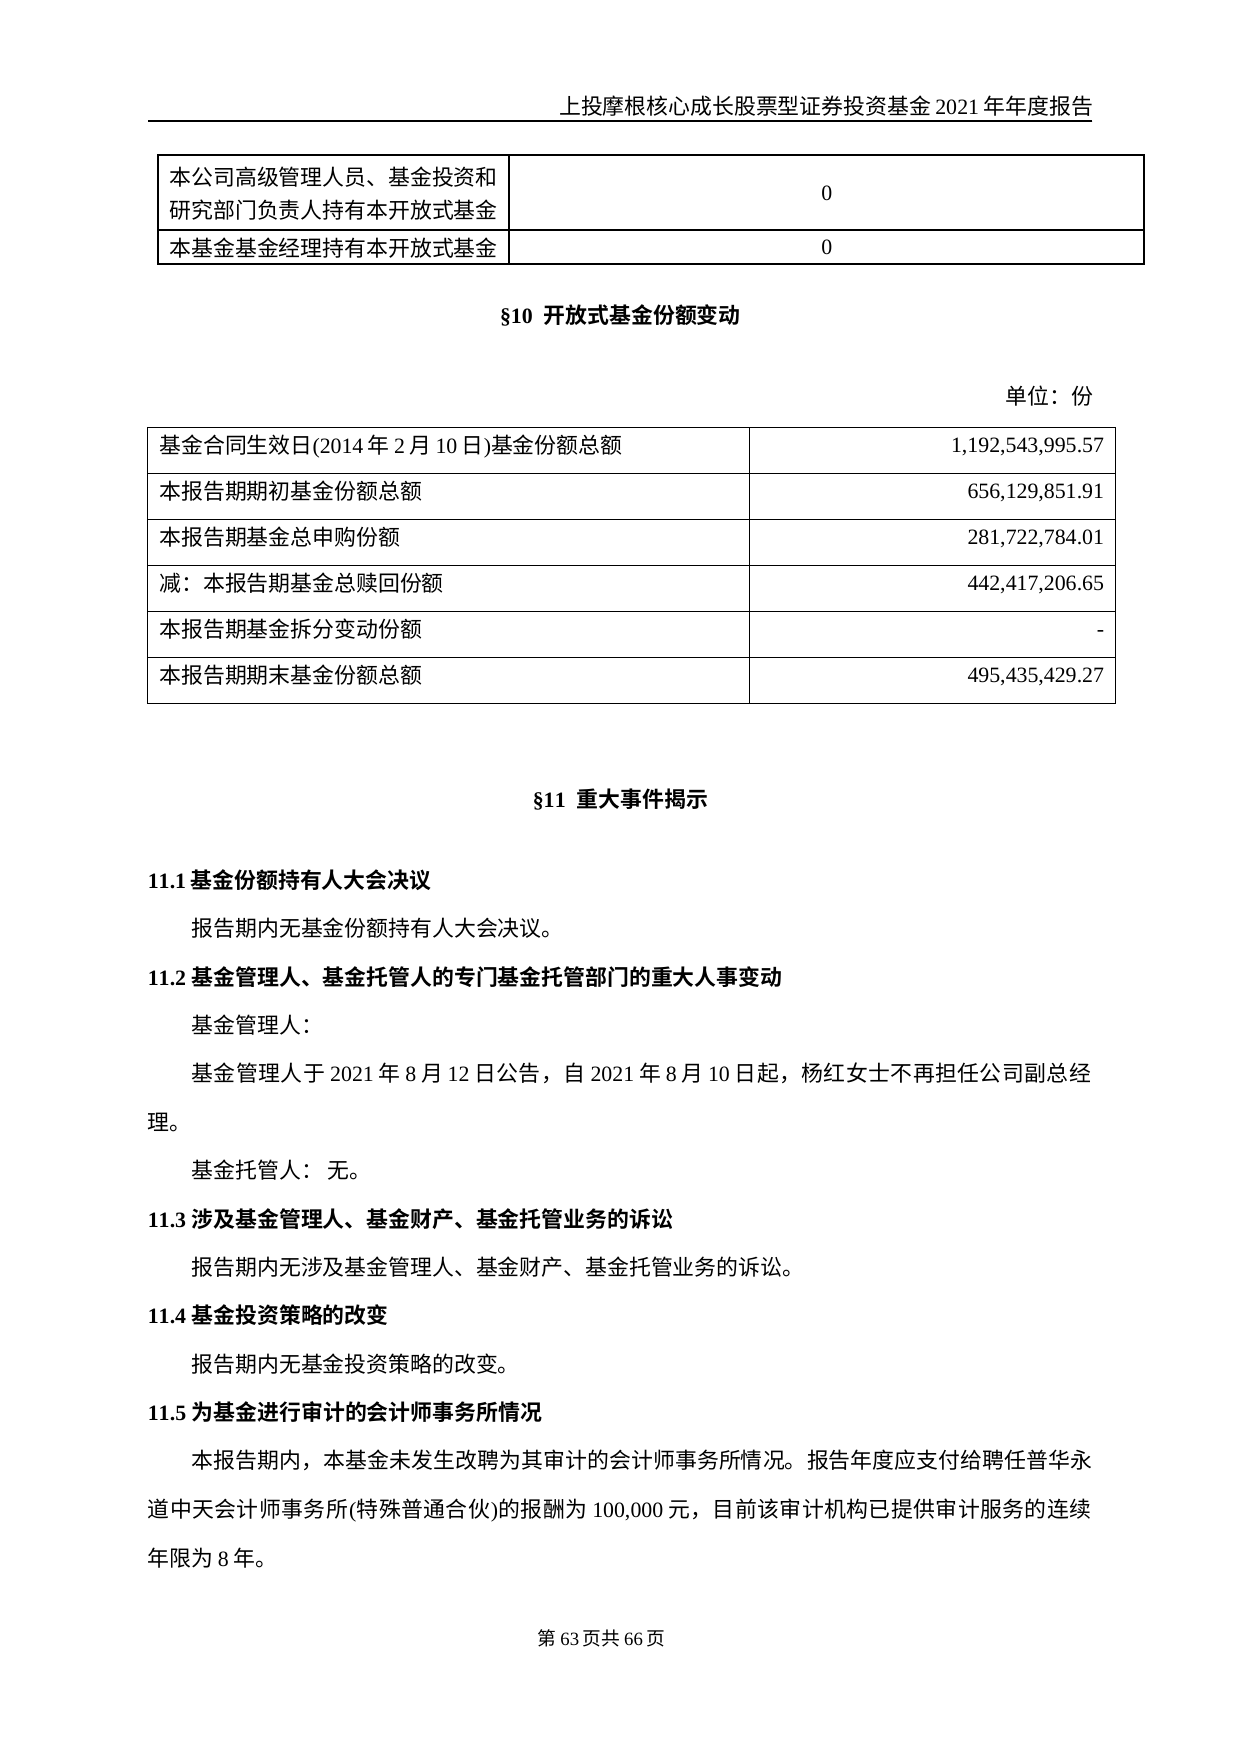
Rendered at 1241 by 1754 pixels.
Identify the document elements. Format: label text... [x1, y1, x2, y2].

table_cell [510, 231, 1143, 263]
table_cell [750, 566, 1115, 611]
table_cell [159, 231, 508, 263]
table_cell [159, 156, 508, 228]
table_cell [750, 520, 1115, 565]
subtitle §11 重大事件揭示 [148, 782, 1092, 814]
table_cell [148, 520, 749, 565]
subtitle 11.5 为基金进行审计的会计师事务所情况 [148, 1395, 1092, 1427]
subtitle §10 开放式基金份额变动 [148, 298, 1092, 330]
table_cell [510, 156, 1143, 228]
text 基金管理人： [148, 1008, 1092, 1040]
text 报告期内无基金份额持有人大会决议。 [148, 911, 1092, 943]
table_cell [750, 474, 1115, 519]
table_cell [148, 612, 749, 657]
subtitle 11.2 基金管理人、基金托管人的专门基金托管部门的重大人事变动 [148, 959, 1092, 992]
text 基金管理人于2021年8月12日公告，自2021年8月10日起，杨红女士不再担任公司副总经理。 [148, 1056, 1092, 1137]
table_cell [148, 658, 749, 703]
subtitle 11.4 基金投资策略的改变 [148, 1298, 1092, 1331]
text 报告期内无基金投资策略的改变。 [148, 1346, 1092, 1379]
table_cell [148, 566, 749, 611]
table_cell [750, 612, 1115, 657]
text 单位：份 [148, 378, 1092, 411]
text 报告期内无涉及基金管理人、基金财产、基金托管业务的诉讼。 [148, 1250, 1092, 1282]
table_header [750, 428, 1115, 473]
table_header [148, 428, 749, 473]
text 本报告期内，本基金未发生改聘为其审计的会计师事务所情况。报告年度应支付给聘任普华永道中天会计师事务所(特殊普通合伙)的报酬为100,000元，目前该审计机构已提供审计服务的连续年限为8年。 [148, 1443, 1092, 1573]
text 基金托管人： 无。 [148, 1153, 1092, 1186]
subtitle 11.1基金份额持有人大会决议 [148, 863, 1092, 895]
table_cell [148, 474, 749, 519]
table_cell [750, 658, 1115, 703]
subtitle 11.3 涉及基金管理人、基金财产、基金托管业务的诉讼 [148, 1201, 1092, 1234]
